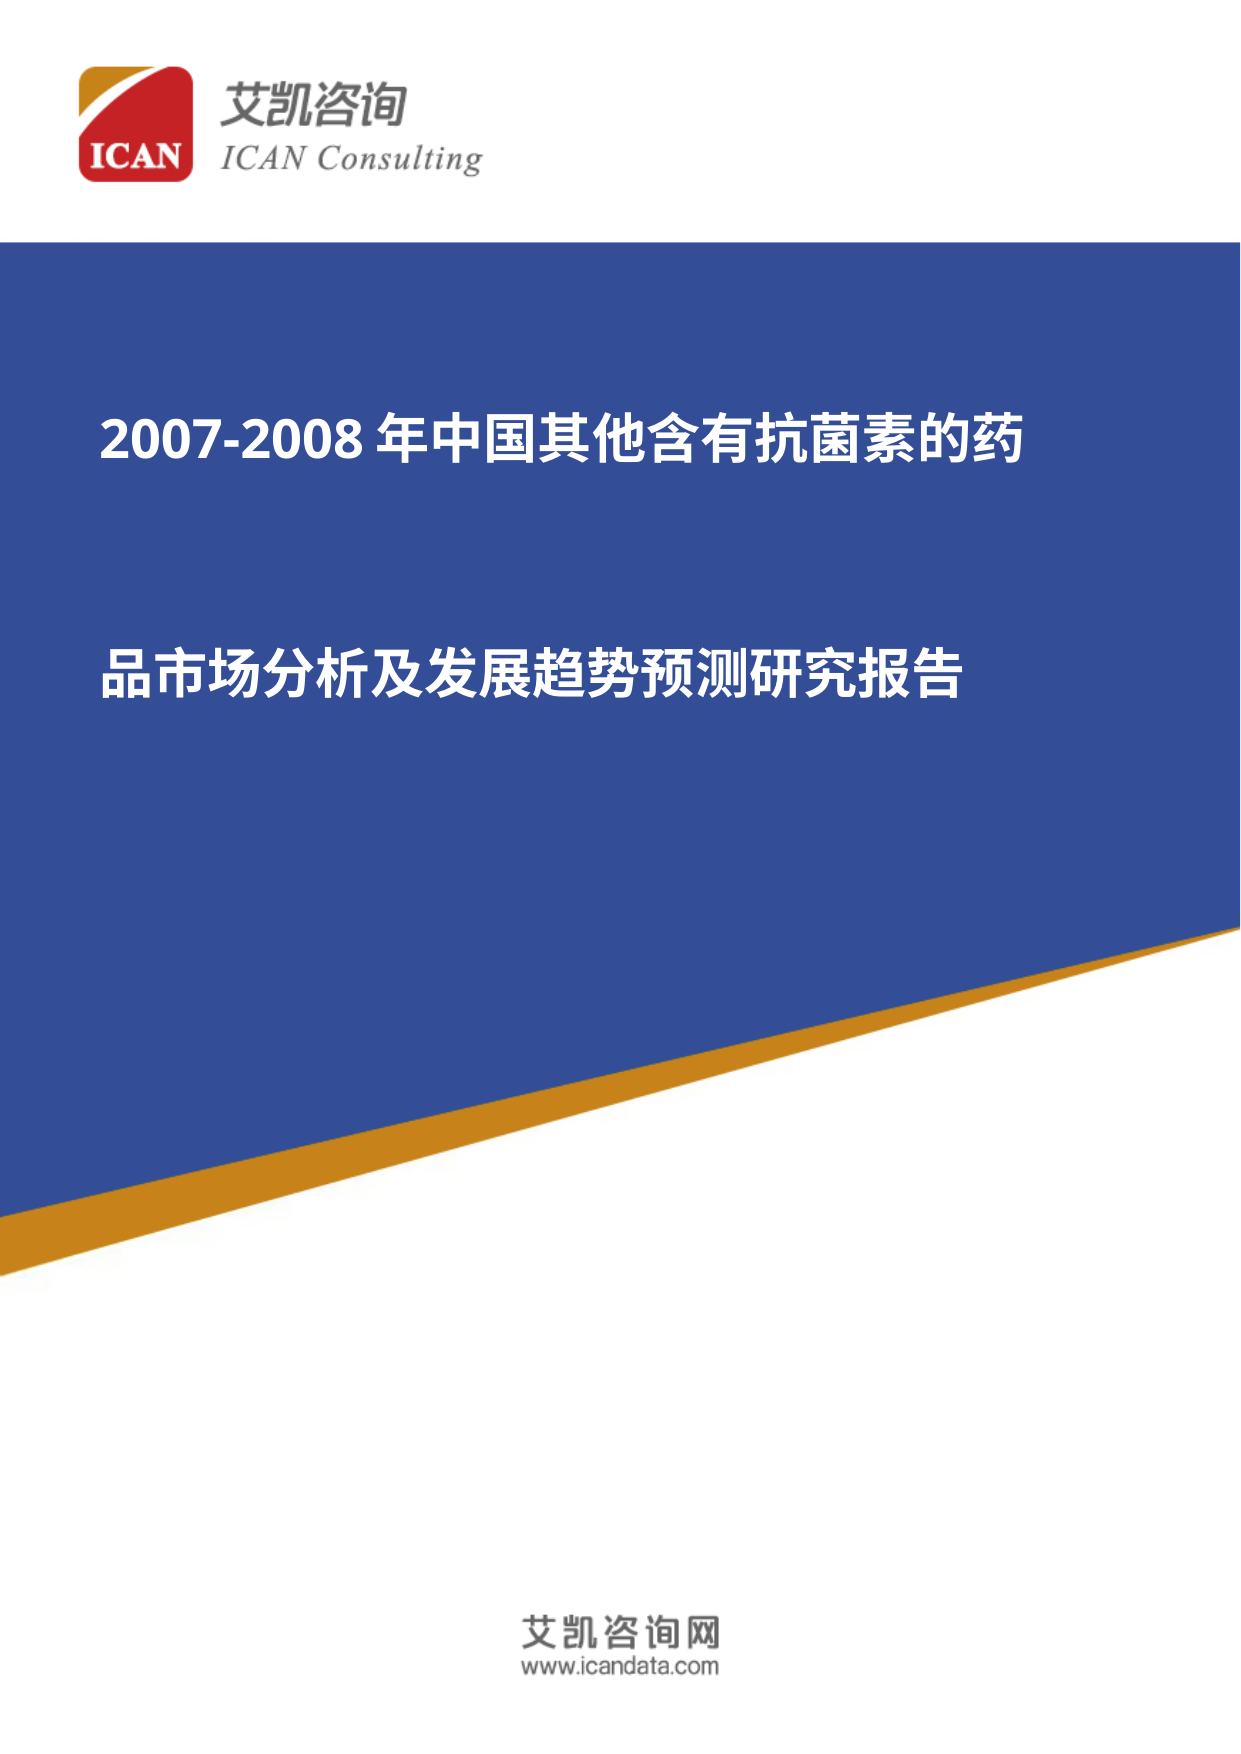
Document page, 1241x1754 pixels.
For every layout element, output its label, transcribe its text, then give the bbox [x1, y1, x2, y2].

subtitle 2007-2008年中国其他含有抗菌素的药品市场分析及发展趋势预测研究报告 [99, 386, 1053, 718]
picture [0, 5, 1241, 1754]
